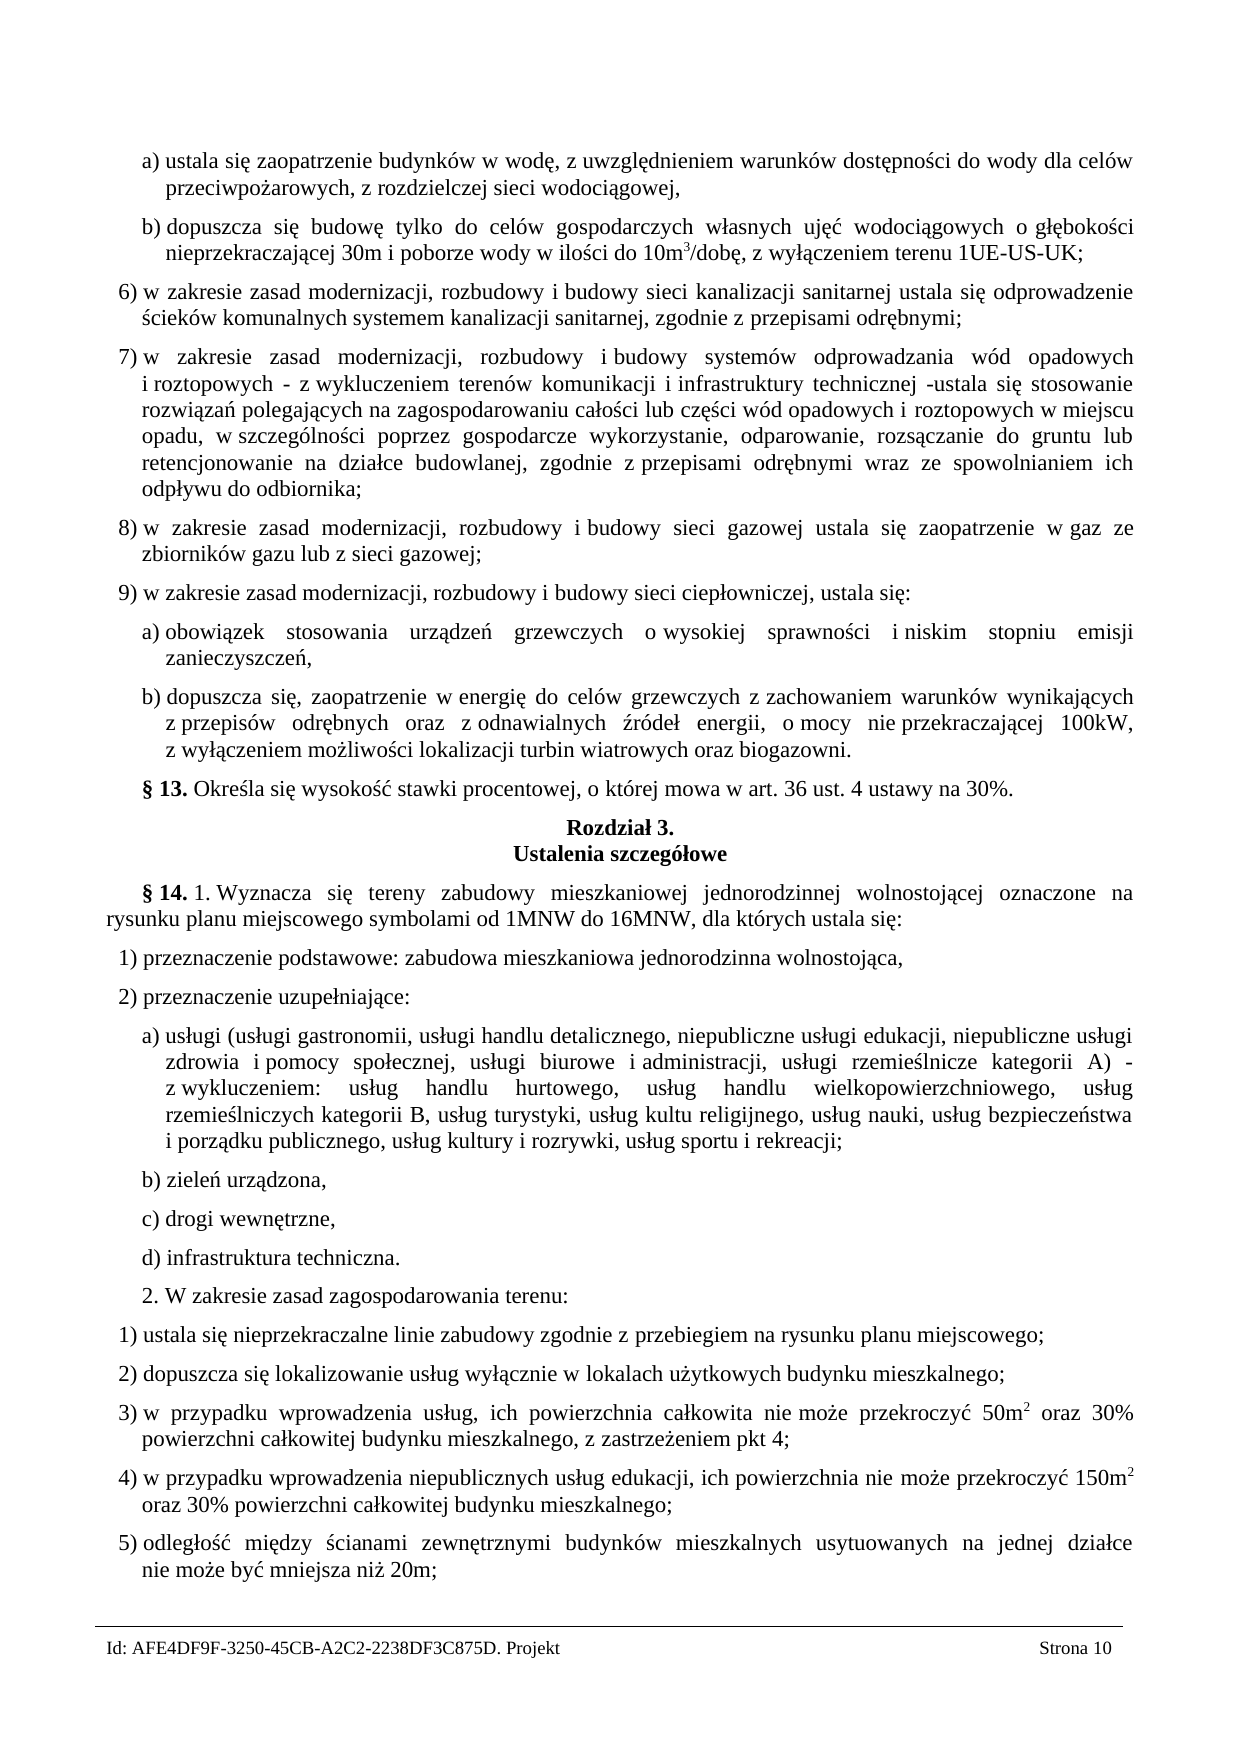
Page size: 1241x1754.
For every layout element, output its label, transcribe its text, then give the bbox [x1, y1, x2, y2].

text 9) w zakresie zasad modernizacji, rozbudowy i budowy sieci ciepłowniczej, ustala się: [118, 579, 1134, 605]
text 7) w zakresie zasad modernizacji, rozbudowy i budowy systemów odprowadzania wód opadowych i roztopowych - z wykluczeniem terenów komunikacji i infrastruktury technicznej -ustala się stosowanie rozwiązań polegających na zagospodarowaniu całości lub części wód opadowych i roztopowych w miejscu opadu, w szczególności poprzez gospodarcze wykorzystanie, odparowanie, rozsączanie do gruntu lub retencjonowanie na działce budowlanej, zgodnie z przepisami odrębnymi wraz ze spowolnianiem ich odpływu do odbiornika; [118, 343, 1134, 501]
text b) dopuszcza się, zaopatrzenie w energię do celów grzewczych z zachowaniem warunków wynikających z przepisów odrębnych oraz z odnawialnych źródeł energii, o mocy nie przekraczającej 100kW, z wyłączeniem możliwości lokalizacji turbin wiatrowych oraz biogazowni. [142, 683, 1134, 762]
text 2) przeznaczenie uzupełniające: [118, 983, 1134, 1009]
text 2) dopuszcza się lokalizowanie usług wyłącznie w lokalach użytkowych budynku mieszkalnego; [118, 1360, 1134, 1387]
text 1) przeznaczenie podstawowe: zabudowa mieszkaniowa jednorodzinna wolnostojąca, [118, 944, 1134, 970]
text 6) w zakresie zasad modernizacji, rozbudowy i budowy sieci kanalizacji sanitarnej ustala się odprowadzenie ścieków komunalnych systemem kanalizacji sanitarnej, zgodnie z przepisami odrębnymi; [118, 278, 1134, 331]
text a) ustala się zaopatrzenie budynków w wodę, z uwzględnieniem warunków dostępności do wody dla celów przeciwpożarowych, z rozdzielczej sieci wodociągowej, [142, 148, 1134, 200]
text c) drogi wewnętrzne, [142, 1205, 1134, 1231]
text 3) w przypadku wprowadzenia usług, ich powierzchnia całkowita nie może przekroczyć 50m2 oraz 30% powierzchni całkowitej budynku mieszkalnego, z zastrzeżeniem pkt 4; [118, 1399, 1134, 1452]
text § 14. 1. Wyznacza się tereny zabudowy mieszkaniowej jednorodzinnej wolnostojącej oznaczone na rysunku planu miejscowego symbolami od 1MNW do 16MNW, dla których ustala się: [106, 879, 1134, 931]
text b) zieleń urządzona, [142, 1166, 1134, 1192]
text 4) w przypadku wprowadzenia niepublicznych usług edukacji, ich powierzchnia nie może przekroczyć 150m2 oraz 30% powierzchni całkowitej budynku mieszkalnego; [118, 1464, 1134, 1517]
text b) dopuszcza się budowę tylko do celów gospodarczych własnych ujęć wodociągowych o głębokości nieprzekraczającej 30m i poborze wody w ilości do 10m3/dobę, z wyłączeniem terenu 1UE-US-UK; [142, 213, 1134, 266]
text Rozdział 3. Ustalenia szczegółowe [106, 813, 1134, 866]
text 2. W zakresie zasad zagospodarowania terenu: [106, 1282, 1134, 1309]
text 5) odległość między ścianami zewnętrznymi budynków mieszkalnych usytuowanych na jednej działce nie może być mniejsza niż 20m; [118, 1529, 1134, 1582]
text 8) w zakresie zasad modernizacji, rozbudowy i budowy sieci gazowej ustala się zaopatrzenie w gaz ze zbiorników gazu lub z sieci gazowej; [118, 514, 1134, 567]
text a) usługi (usługi gastronomii, usługi handlu detalicznego, niepubliczne usługi edukacji, niepubliczne usługi zdrowia i pomocy społecznej, usługi biurowe i administracji, usługi rzemieślnicze kategorii A) - z wykluczeniem: usług handlu hurtowego, usług handlu wielkopowierzchniowego, usług rzemieślniczych kategorii B, usług turystyki, usług kultu religijnego, usług nauki, usług bezpieczeństwa i porządku publicznego, usług kultury i rozrywki, usług sportu i rekreacji; [142, 1022, 1134, 1153]
text d) infrastruktura techniczna. [142, 1244, 1134, 1270]
text 1) ustala się nieprzekraczalne linie zabudowy zgodnie z przebiegiem na rysunku planu miejscowego; [118, 1321, 1134, 1348]
text § 13. Określa się wysokość stawki procentowej, o której mowa w art. 36 ust. 4 ustawy na 30%. [106, 775, 1134, 801]
text a) obowiązek stosowania urządzeń grzewczych o wysokiej sprawności i niskim stopniu emisji zanieczyszczeń, [142, 618, 1134, 671]
